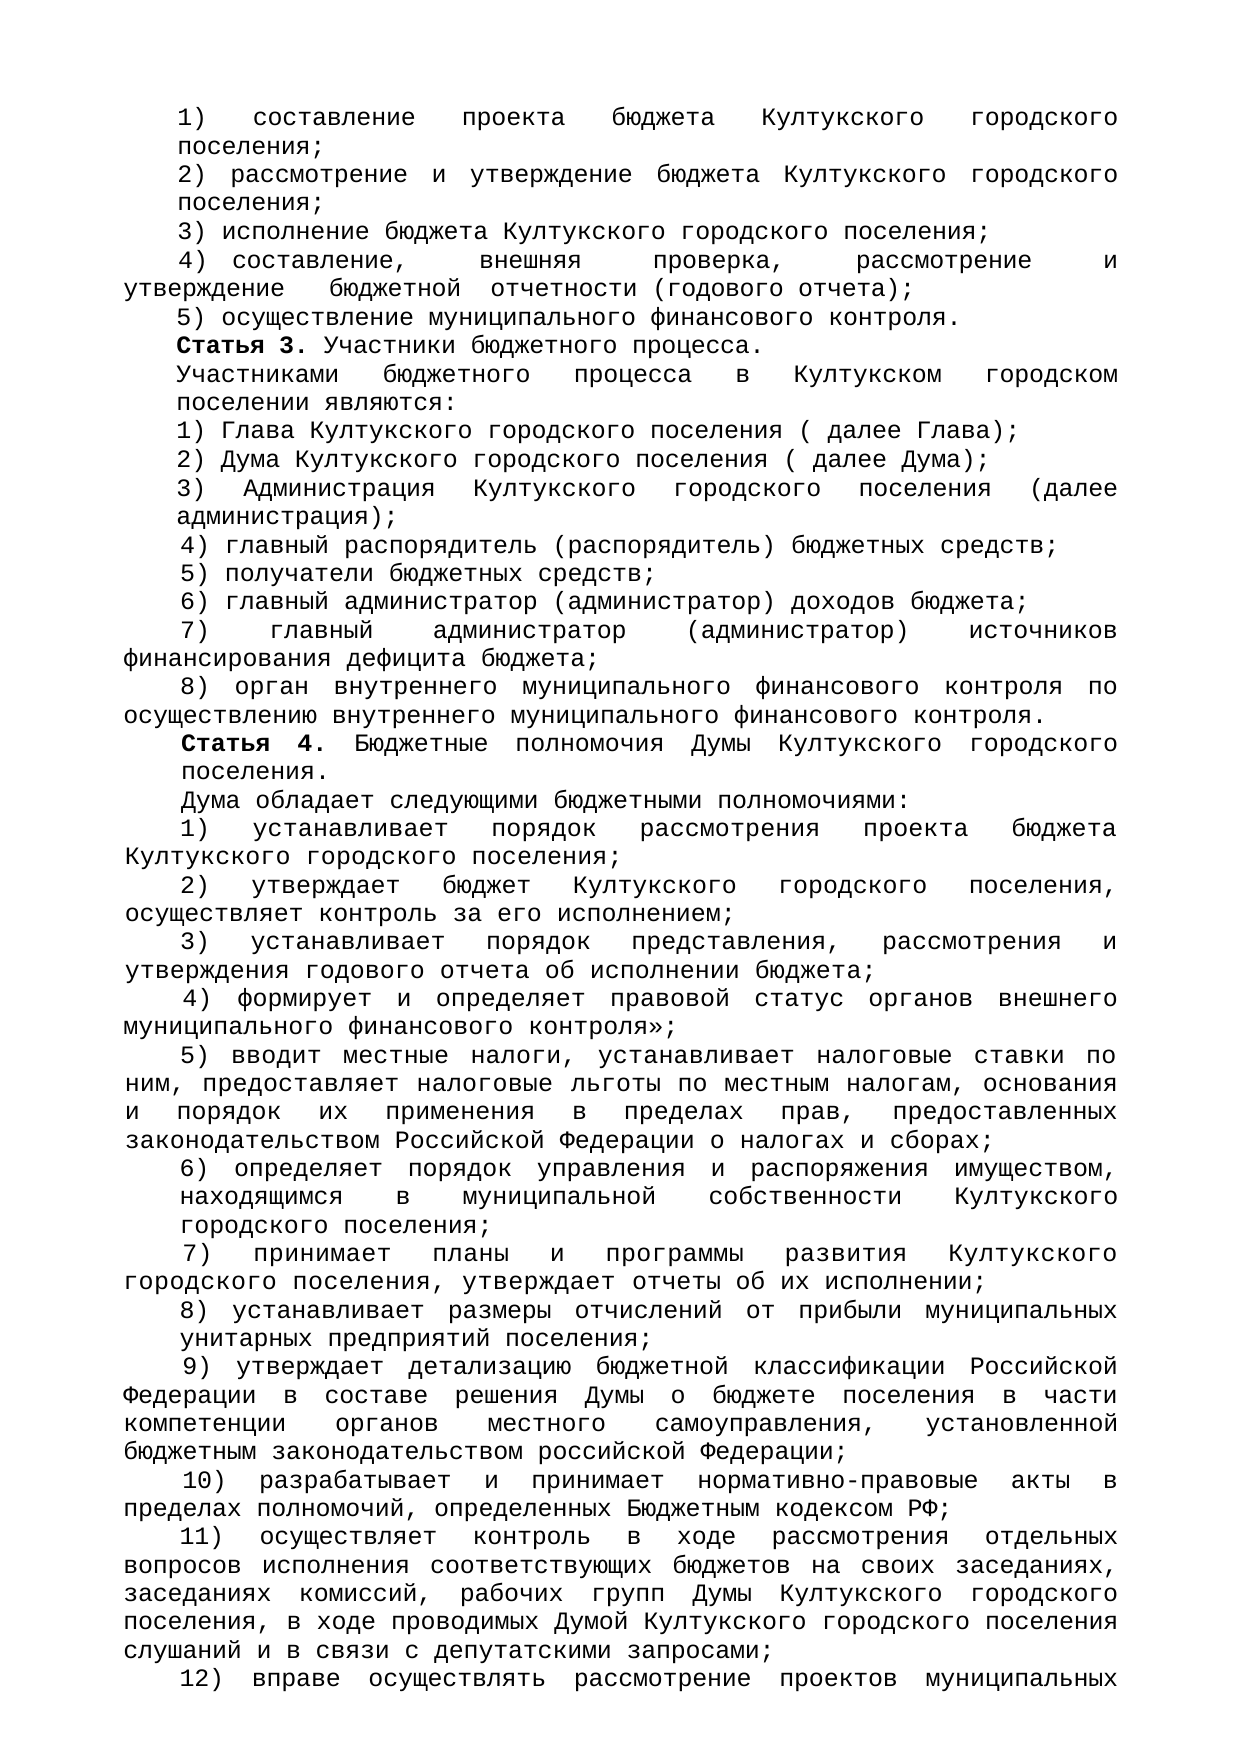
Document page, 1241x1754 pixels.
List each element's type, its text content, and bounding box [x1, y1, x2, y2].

text 11) осуществляет контроль в ходе рассмотрения отдельных вопросов исполнения соответствующих бюджетов на своих заседаниях, заседаниях комиссий, рабочих групп Думы Култукского городского поселения, в ходе проводимых Думой Култукского городского поселения слушаний и в связи с депутатскими запросами; [123, 1524, 1118, 1666]
text 4) составление, внешняя проверка, рассмотрение и утверждение бюджетной отчетности (годового отчета); [123, 247, 1118, 304]
text 2) утверждает бюджет Култукского городского поселения, осуществляет контроль за его исполнением; [124, 872, 1118, 929]
list 4) формирует и определяет правовой статус органов внешнего муниципального финансового контроля»; [123, 986, 1118, 1042]
text 8) устанавливает размеры отчислений от прибыли муниципальных унитарных предприятий поселения; [179, 1297, 1118, 1354]
text 6) определяет порядок управления и распоряжения имуществом, находящимся в муниципальной собственности Култукского городского поселения; [179, 1156, 1118, 1241]
text 7) принимает планы и программы развития Култукского городского поселения, утверждает отчеты об их исполнении; [123, 1241, 1118, 1297]
text Участниками бюджетного процесса в Култукском городском поселении являются: [176, 361, 1118, 418]
text 10) разрабатывает и принимает нормативно-правовые акты в пределах полномочий, определенных Бюджетным кодексом РФ; [123, 1467, 1118, 1524]
text 5) вводит местные налоги, устанавливает налоговые ставки по ним, предоставляет налоговые льготы по местным налогам, основания и порядок их применения в пределах прав, предоставленных законодательством Российской Федерации о налогах и сборах; [124, 1042, 1118, 1156]
text 1) составление проекта бюджета Култукского городского поселения; [177, 105, 1118, 162]
text 2) рассмотрение и утверждение бюджета Култукского городского поселения; [177, 162, 1118, 218]
text 4) главный распорядитель (распорядитель) бюджетных средств; [123, 532, 1118, 561]
text 9) утверждает детализацию бюджетной классификации Российской Федерации в составе решения Думы о бюджете поселения в части компетенции органов местного самоуправления, установленной бюджетным законодательством российской Федерации; [123, 1354, 1118, 1467]
text 8) орган внутреннего муниципального финансового контроля по осуществлению внутреннего муниципального финансового контроля. [123, 674, 1118, 731]
text 3) устанавливает порядок представления, рассмотрения и утверждения годового отчета об исполнении бюджета; [124, 929, 1118, 986]
text 1) Глава Култукского городского поселения ( далее Глава); [176, 418, 1118, 446]
text 5) получатели бюджетных средств; [123, 561, 1118, 589]
text 6) главный администратор (администратор) доходов бюджета; [123, 589, 1118, 617]
text Статья 3. Участники бюджетного процесса. [176, 332, 1118, 361]
text 7) главный администратор (администратор) источников финансирования дефицита бюджета; [123, 617, 1118, 674]
text 5) осуществление муниципального финансового контроля. [176, 304, 1118, 332]
text 2) Дума Култукского городского поселения ( далее Дума); [176, 446, 1118, 475]
text 1) устанавливает порядок рассмотрения проекта бюджета Култукского городского поселения; [124, 816, 1118, 872]
text 3) Администрация Култукского городского поселения (далее администрация); [176, 476, 1118, 532]
text Статья 4. Бюджетные полномочия Думы Култукского городского поселения. [181, 731, 1118, 787]
text 3) исполнение бюджета Култукского городского поселения; [177, 218, 1118, 247]
text Дума обладает следующими бюджетными полномочиями: [181, 787, 1118, 816]
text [123, 1666, 1118, 1694]
